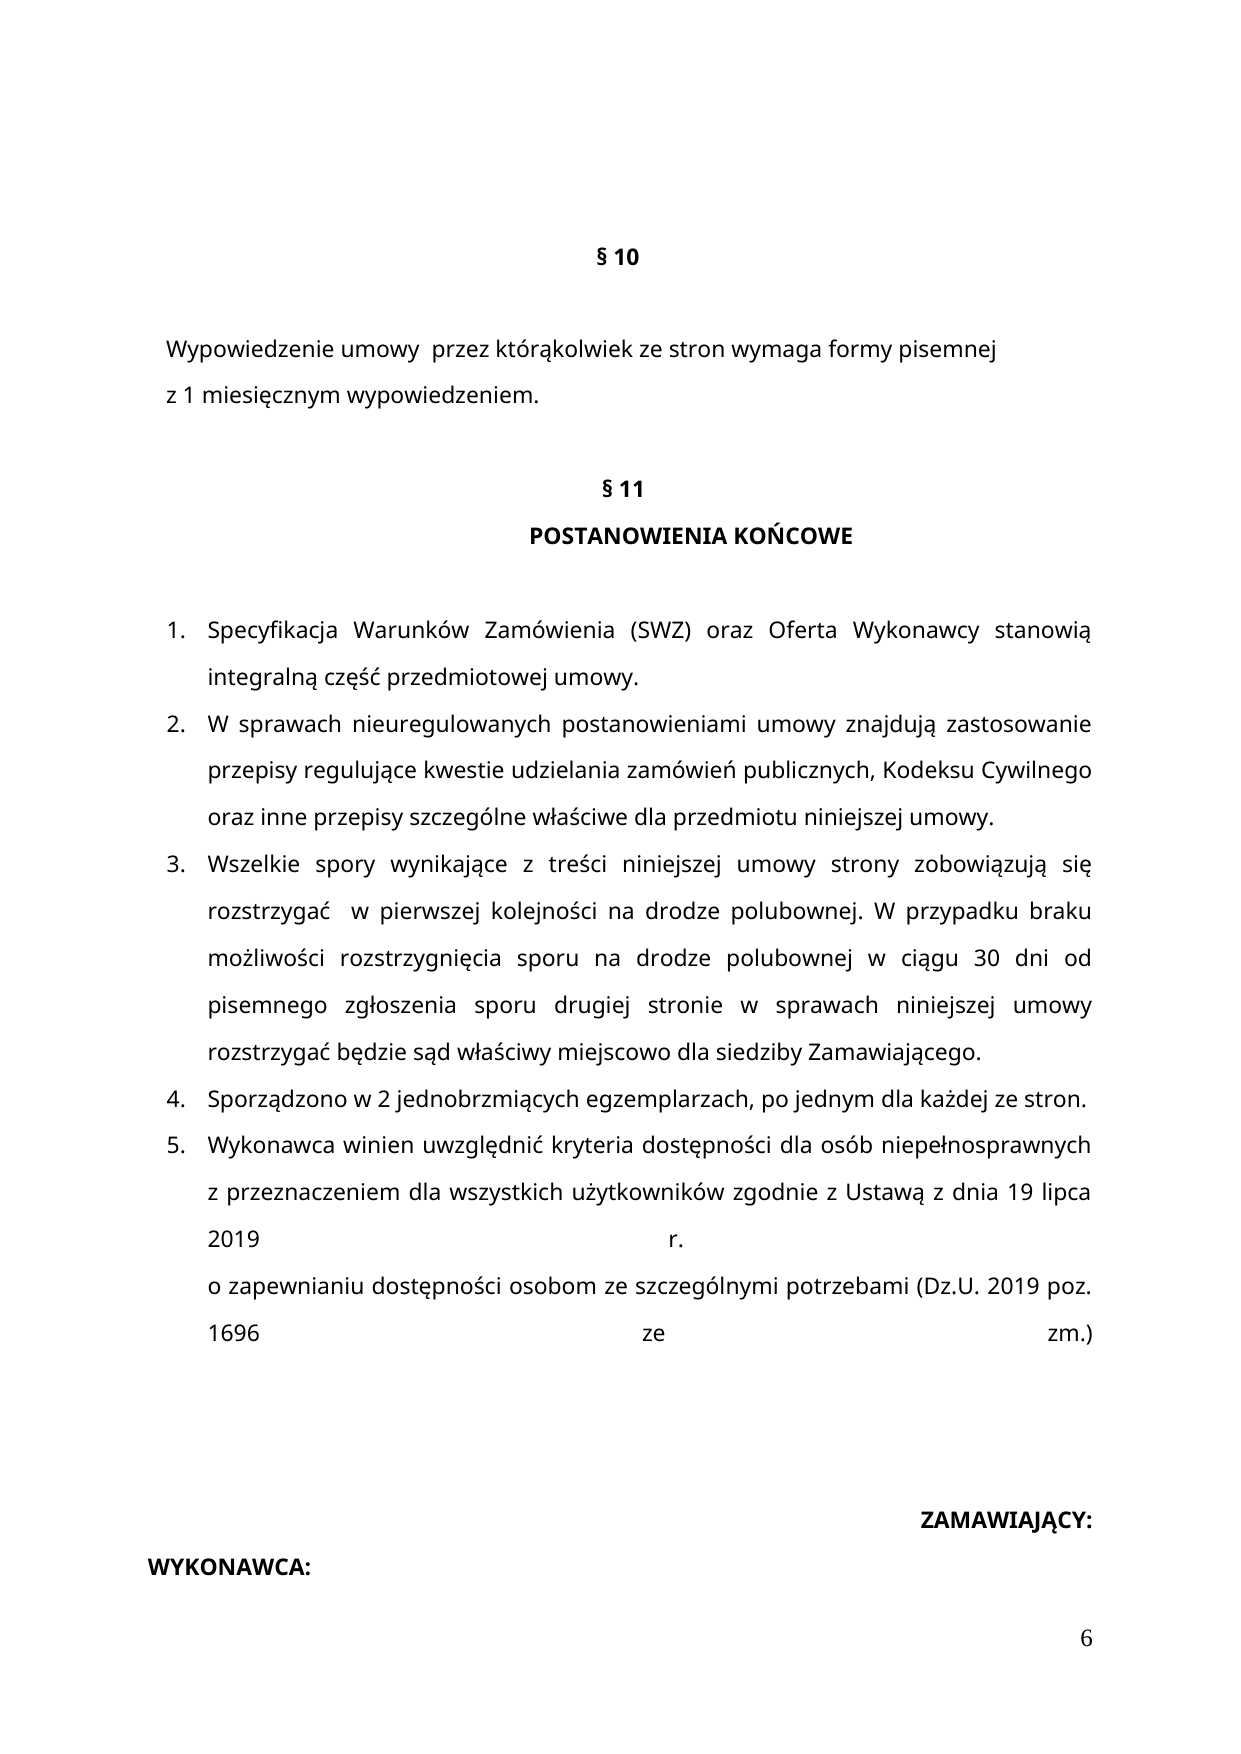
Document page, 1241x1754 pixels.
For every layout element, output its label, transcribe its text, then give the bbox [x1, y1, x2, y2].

text § 10 [523, 241, 1093, 273]
text Wypowiedzenie umowy przez którąkolwiek ze stron wymaga formy pisemnej [154, 333, 1093, 364]
list Sporządzono w 2 jednobrzmiących egzemplarzach, po jednym dla każdej ze stron. [166, 1083, 1093, 1114]
text § 11 [154, 473, 1093, 504]
list W sprawach nieuregulowanych postanowieniami umowy znajdują zastosowanie przepisy regulujące kwestie udzielania zamówień publicznych, Kodeksu Cywilnego oraz inne przepisy szczególne właściwe dla przedmiotu niniejszej umowy. [166, 708, 1093, 833]
list Specyfikacja Warunków Zamówienia (SWZ) oraz Oferta Wykonawcy stanowią integralną część przedmiotowej umowy. [166, 614, 1093, 692]
text z 1 miesięcznym wypowiedzeniem. [154, 379, 1093, 411]
list Wykonawca winien uwzględnić kryteria dostępności dla osób niepełnosprawnych z przeznaczeniem dla wszystkich użytkowników zgodnie z Ustawą z dnia 19 lipca 2019 r. o zapewnianiu dostępności osobom ze szczególnymi potrzebami (Dz.U. 2019 poz. 1696 ze zm.) [166, 1129, 1093, 1395]
list Wszelkie spory wynikające z treści niniejszej umowy strony zobowiązują się rozstrzygać w pierwszej kolejności na drodze polubownej. W przypadku braku możliwości rozstrzygnięcia sporu na drodze polubownej w ciągu 30 dni od pisemnego zgłoszenia sporu drugiej stronie w sprawach niniejszej umowy rozstrzygać będzie sąd właściwy miejscowo dla siedziby Zamawiającego. [166, 848, 1093, 1067]
text ZAMAWIAJĄCY: WYKONAWCA: [148, 1504, 1093, 1583]
text POSTANOWIENIA KOŃCOWE [154, 520, 1093, 551]
